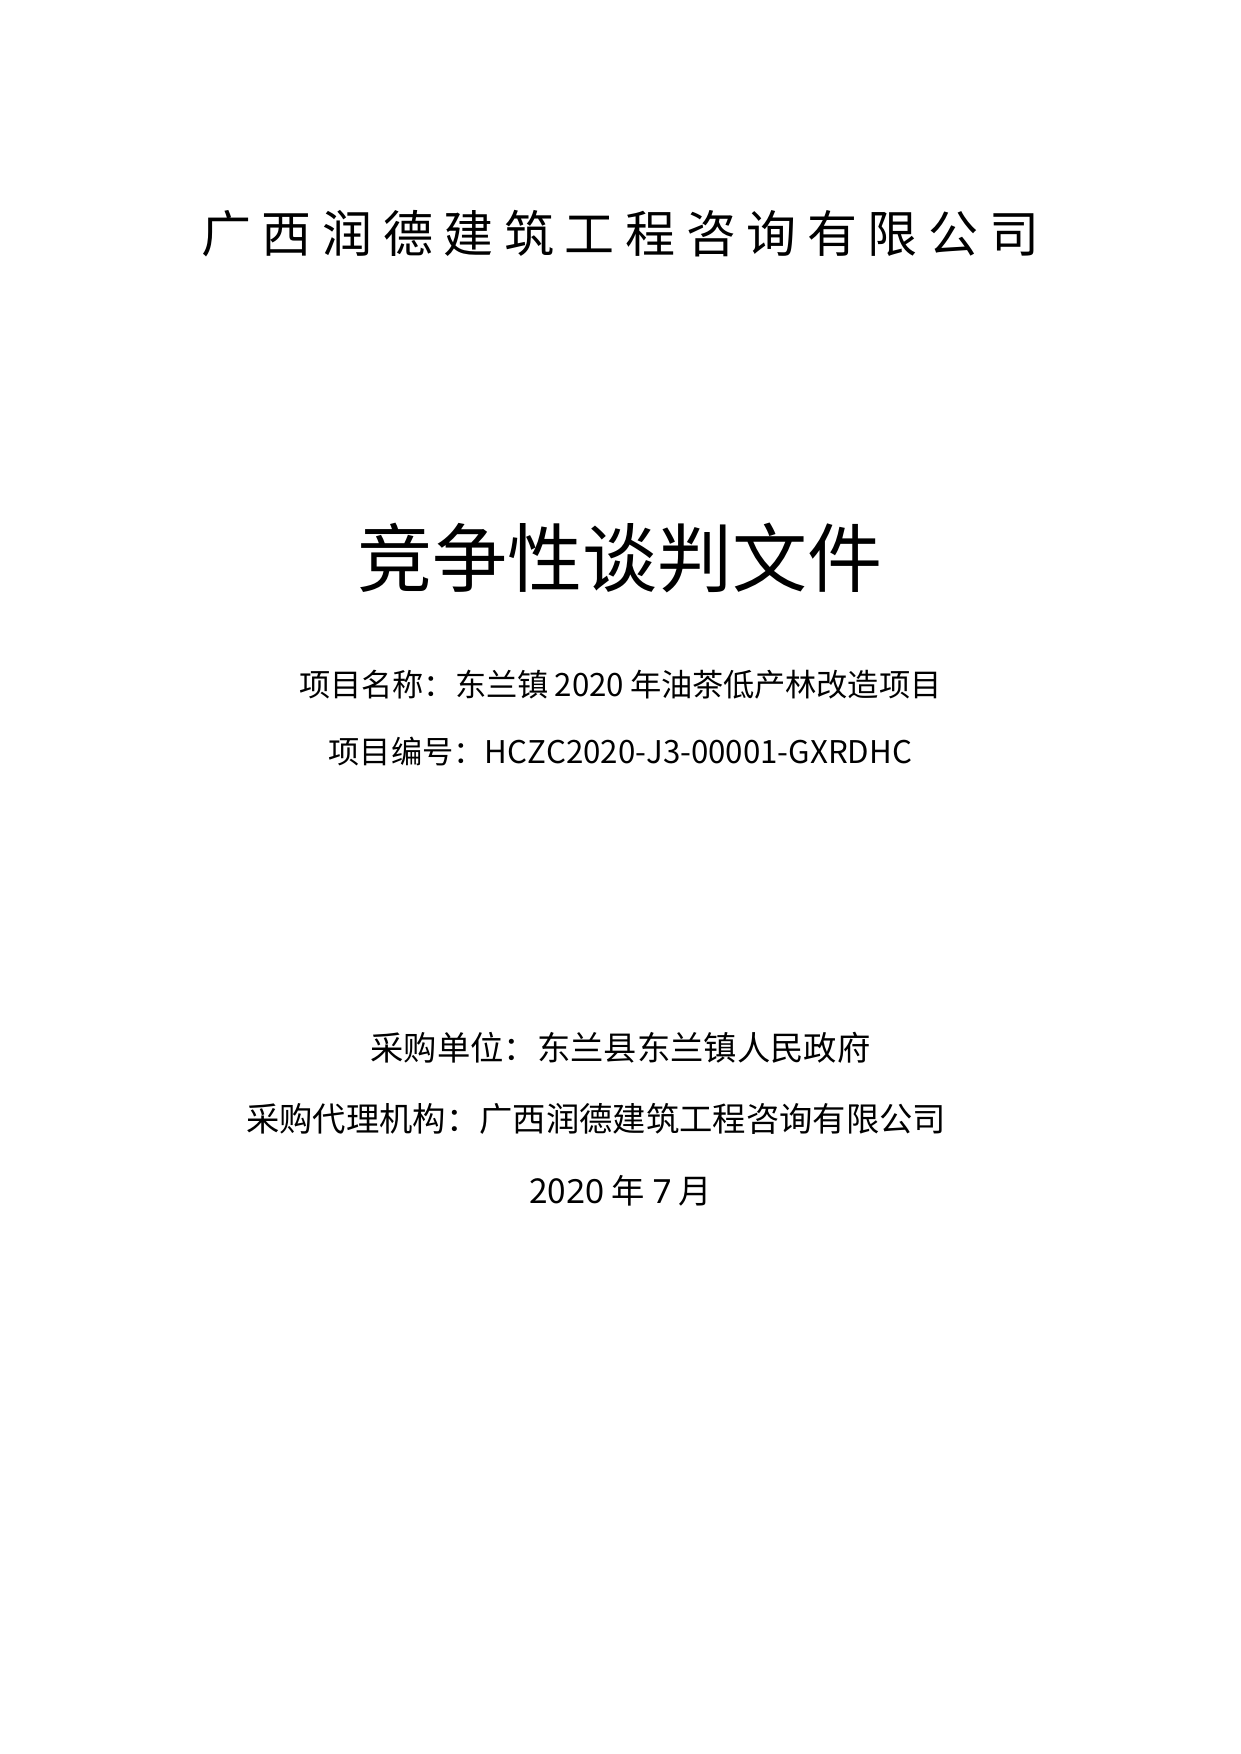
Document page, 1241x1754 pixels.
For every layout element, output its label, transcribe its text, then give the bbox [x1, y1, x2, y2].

text 采购单位：东兰县东兰镇人民政府 [112, 1022, 1128, 1070]
text 竞争性谈判文件 [112, 500, 1128, 608]
text 2020 年 7月 [112, 1164, 1128, 1213]
subtitle 项目编号：HCZC2020-J3-00001-GXRDHC [112, 727, 1128, 772]
text 采购代理机构：广西润德建筑工程咨询有限公司 [112, 1093, 1128, 1141]
subtitle 项目名称：东兰镇2020年油茶低产林改造项目 [112, 660, 1128, 706]
text 广西润德建筑工程咨询有限公司 [112, 194, 1128, 267]
